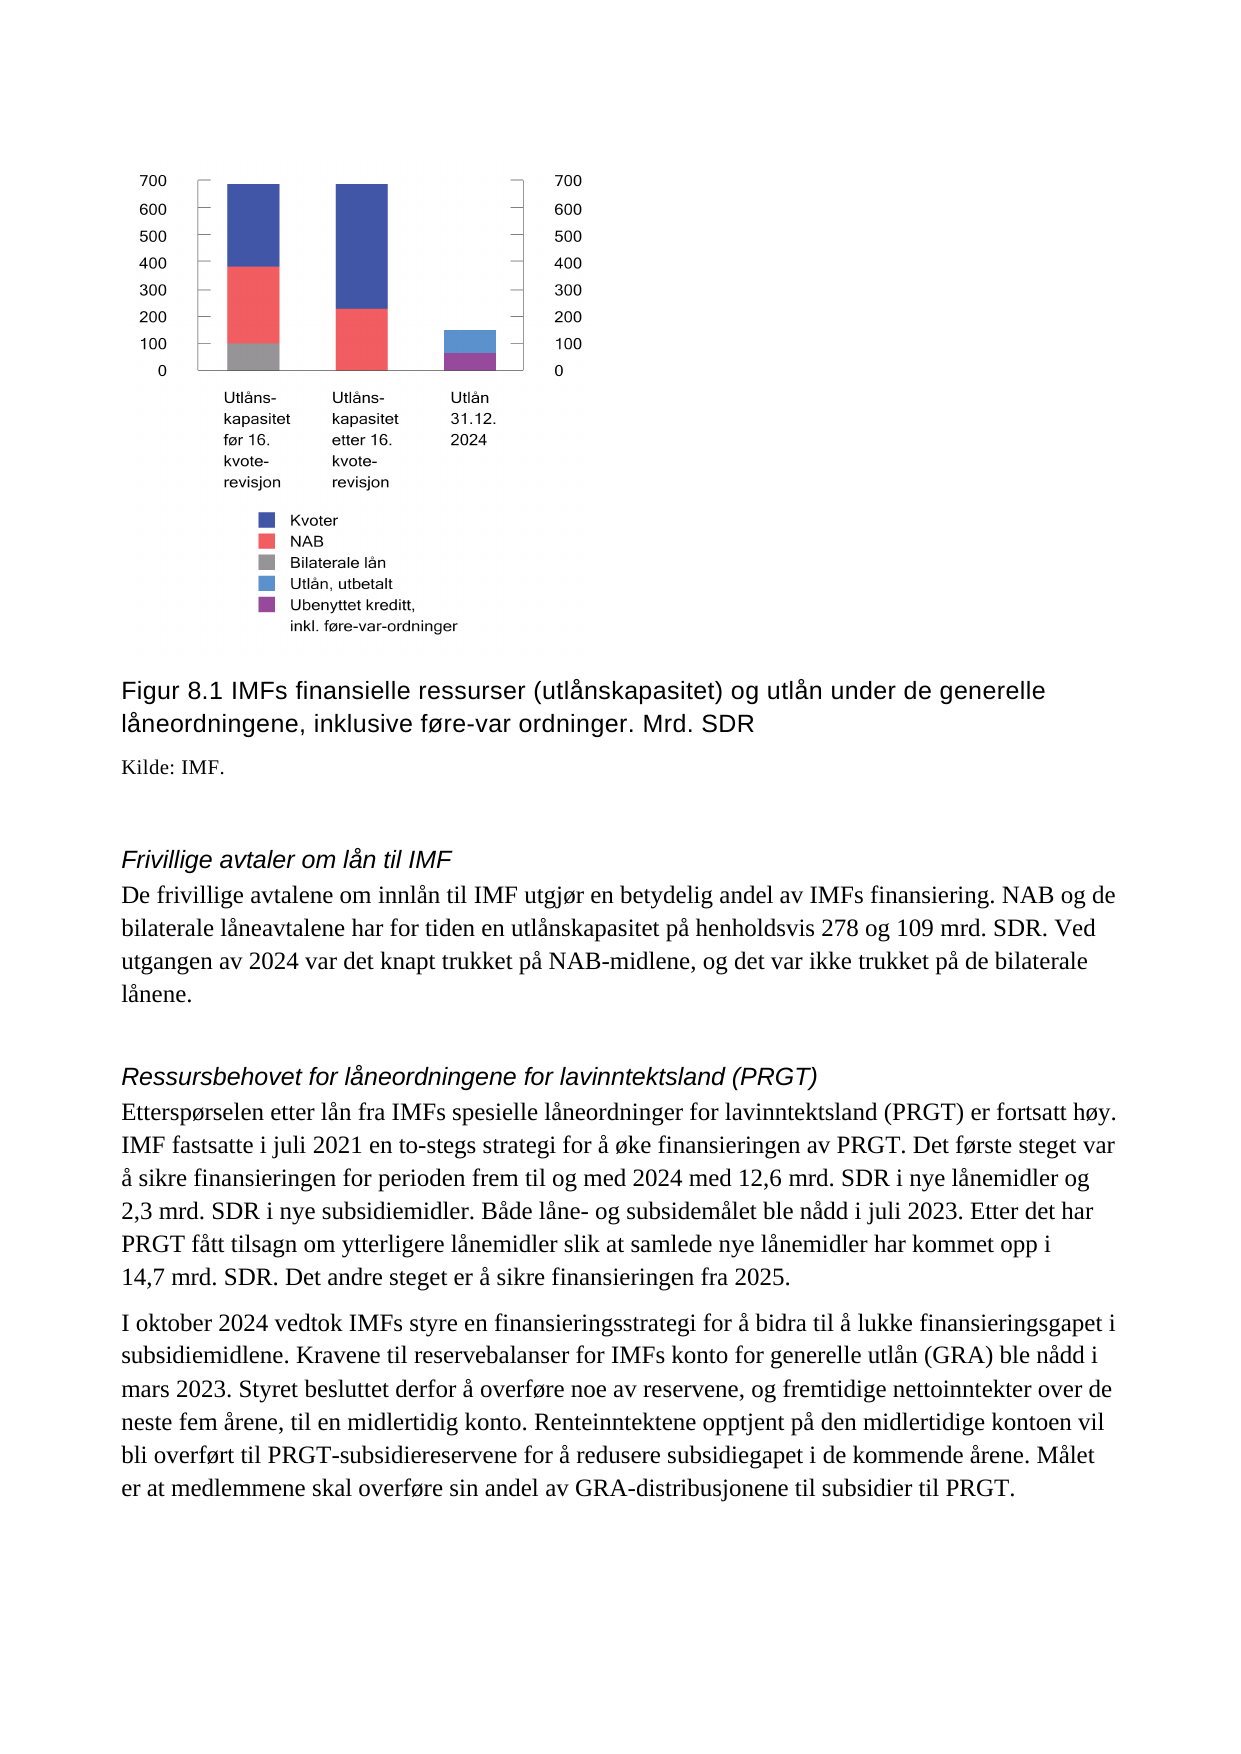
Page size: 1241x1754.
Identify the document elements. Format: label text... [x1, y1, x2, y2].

picture [121, 159, 600, 660]
text I oktober 2024 vedtok IMFs styre en finansieringsstrategi for å bidra til å lukke finansieringsgapet i subsidiemidlene. Kravene til reservebalanser for IMFs konto for generelle utlån (GRA) ble nådd i mars 2023. Styret besluttet derfor å overføre noe av reservene, og fremtidige nettoinntekter over de neste fem årene, til en midlertidig konto. Renteinntektene opptjent på den midlertidige kontoen vil bli overført til PRGT-subsidiereservene for å redusere subsidiegapet i de kommende årene. Målet er at medlemmene skal overføre sin andel av GRA-distribusjonene til subsidier til PRGT. [121, 1308, 1119, 1501]
text De frivillige avtalene om innlån til IMF utgjør en betydelig andel av IMFs finansiering. NAB og de bilaterale låneavtalene har for tiden en utlånskapasitet på henholdsvis 278 og 109 mrd. SDR. Ved utgangen av 2024 var det knapt trukket på NAB-midlene, og det var ikke trukket på de bilaterale lånene. [121, 880, 1119, 1008]
text Etterspørselen etter lån fra IMFs spesielle låneordninger for lavinntektsland (PRGT) er fortsatt høy. IMF fastsatte i juli 2021 en to-stegs strategi for å øke finansieringen av PRGT. Det første steget var å sikre finansieringen for perioden frem til og med 2024 med 12,6 mrd. SDR i nye lånemidler og 2,3 mrd. SDR i nye subsidiemidler. Både låne- og subsidemålet ble nådd i juli 2023. Etter det har PRGT fått tilsagn om ytterligere lånemidler slik at samlede nye lånemidler har kommet opp i 14,7 mrd. SDR. Det andre steget er å sikre finansieringen fra 2025. [121, 1097, 1119, 1291]
text Kilde: IMF. [121, 755, 1119, 779]
text Ressursbehovet for låneordningene for lavinntektsland (PRGT) [121, 1062, 1119, 1091]
text Frivillige avtaler om lån til IMF [121, 845, 1119, 874]
text IMFs finansielle ressurser (utlånskapasitet) og utlån under de generelle låneordningene, inklusive føre-var ordninger. Mrd. SDR [121, 676, 1119, 738]
